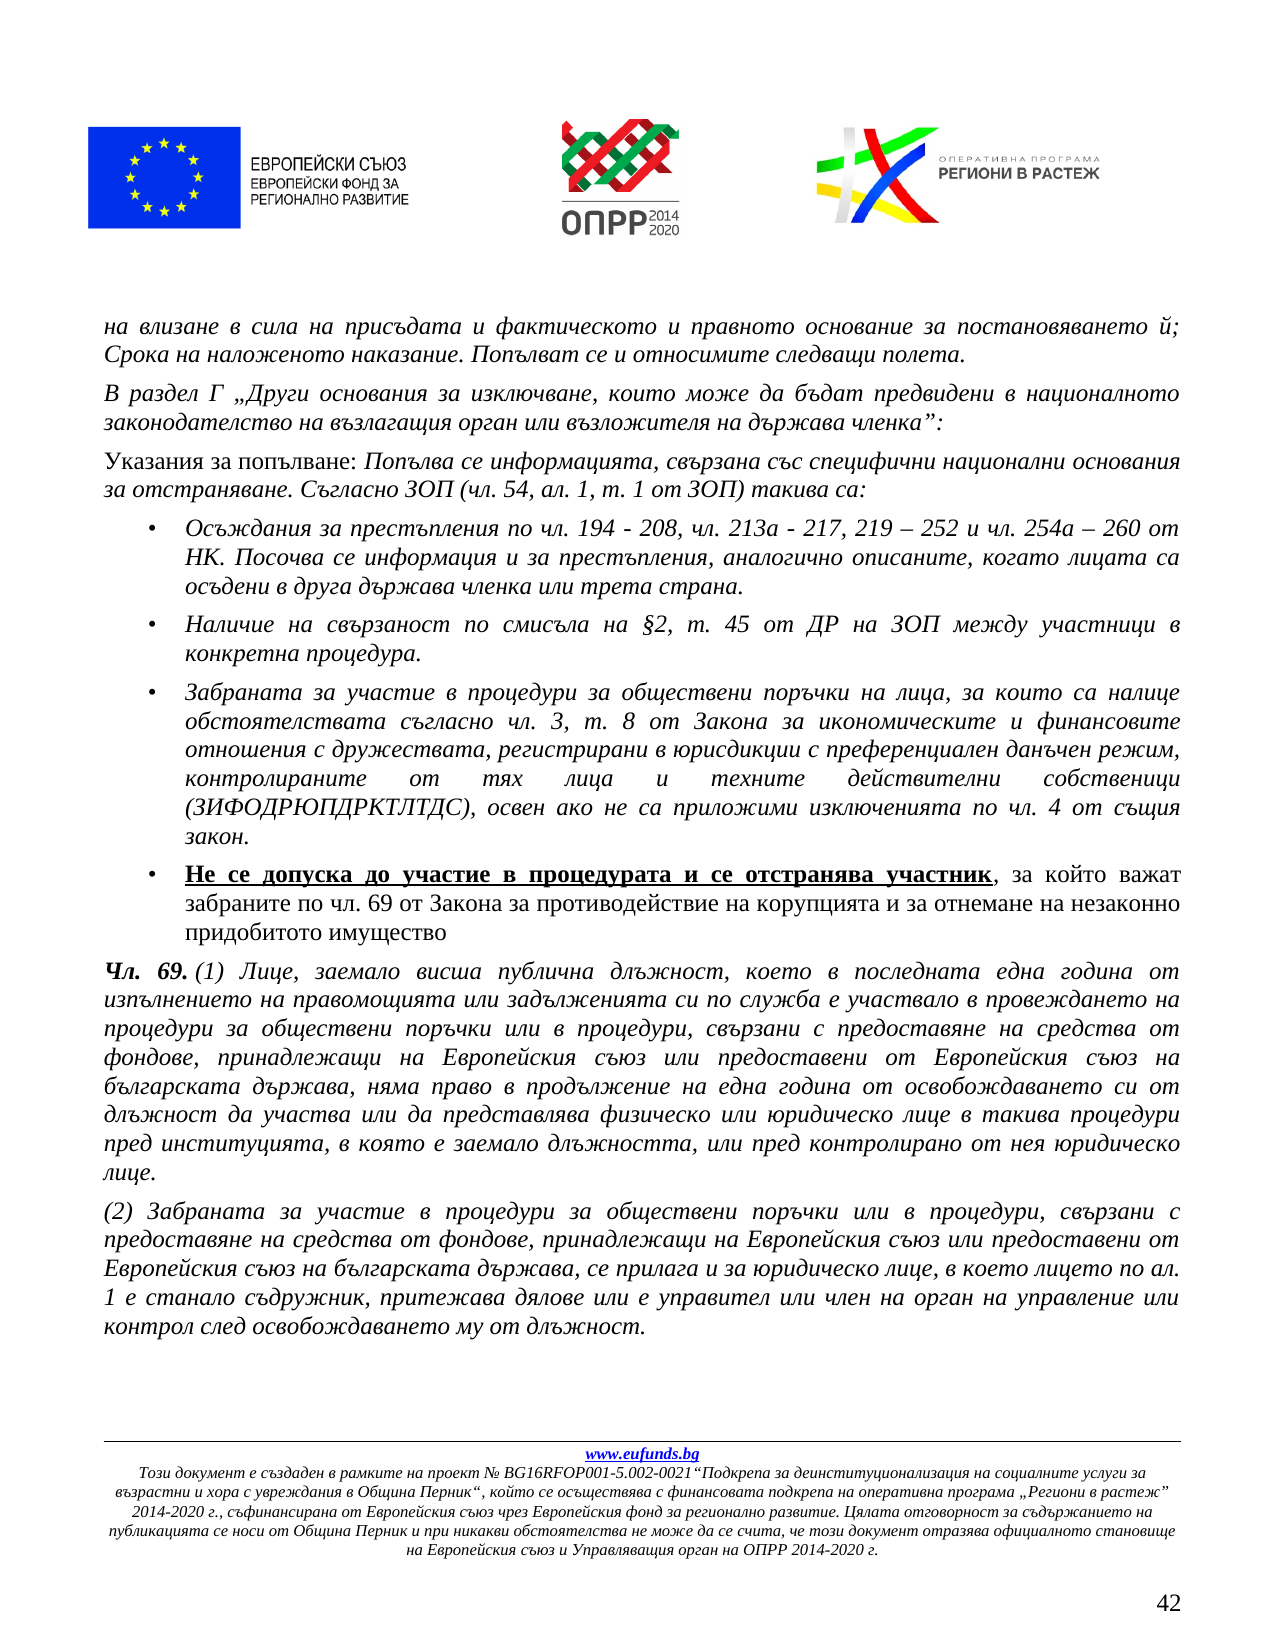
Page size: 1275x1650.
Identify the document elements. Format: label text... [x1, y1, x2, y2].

text (2) Забраната за участие в процедури за обществени поръчки или в процедури, свързани с предоставяне на средства от фондове, принадлежащи на Европейския съюз или предоставени от Европейския съюз на българската държава, се прилага и за юридическо лице, в което лицето по ал. 1 е станало съдружник, притежава дялове или е управител или член на орган на управление или контрол след освобождаването му от длъжност. [103, 1196, 1181, 1339]
picture [801, 119, 1121, 230]
list Забраната за участие в процедури за обществени поръчки на лица, за които са налице обстоятелствата съгласно чл. 3, т. 8 от Закона за икономическите и финансовите отношения с дружествата, регистрирани в юрисдикции с преференциален данъчен режим, контролираните от тях лица и техните действителни собственици (ЗИФОДРЮПДРКТЛТДС), освен ако не са приложими изключенията по чл. 4 от същия закон. [147, 677, 1181, 849]
list Наличие на свързаност по смисъла на §2, т. 45 от ДР на ЗОП между участници в конкретна процедура. [147, 609, 1181, 667]
list Осъждания за престъпления по чл. 194 - 208, чл. 213а - 217, 219 – 252 и чл. 254а – 260 от НК. Посочва се информация и за престъпления, аналогично описаните, когато лицата са осъдени в друга държава членка или трета страна. [147, 513, 1181, 599]
text Указания за попълване: Попълва се информацията, свързана със специфични национални основания за отстраняване. Съгласно ЗОП (чл. 54, ал. 1, т. 1 от ЗОП) такива са: [103, 446, 1181, 503]
picture [562, 119, 682, 241]
text Чл. 69. (1) Лице, заемало висша публична длъжност, което в последната една година от изпълнението на правомощията или задълженията си по служба е участвало в провеждането на процедури за обществени поръчки или в процедури, свързани с предоставяне на средства от фондове, принадлежащи на Европейския съюз или предоставени от Европейския съюз на българската държава, няма право в продължение на една година от освобождаването си от длъжност да участва или да представлява физическо или юридическо лице в такива процедури пред институцията, в която е заемало длъжността, или пред контролирано от нея юридическо лице. [103, 956, 1181, 1186]
picture [73, 115, 437, 242]
text В раздел Г „Други основания за изключване, които може да бъдат предвидени в националното законодателство на възлагащия орган или възложителя на държава членка”: [103, 378, 1181, 436]
list Не се допуска до участие в процедурата и се отстранява участник, за който важат забраните по чл. 69 от Закона за противодействие на корупцията и за отнемане на незаконно придобитото имущество [147, 859, 1181, 946]
